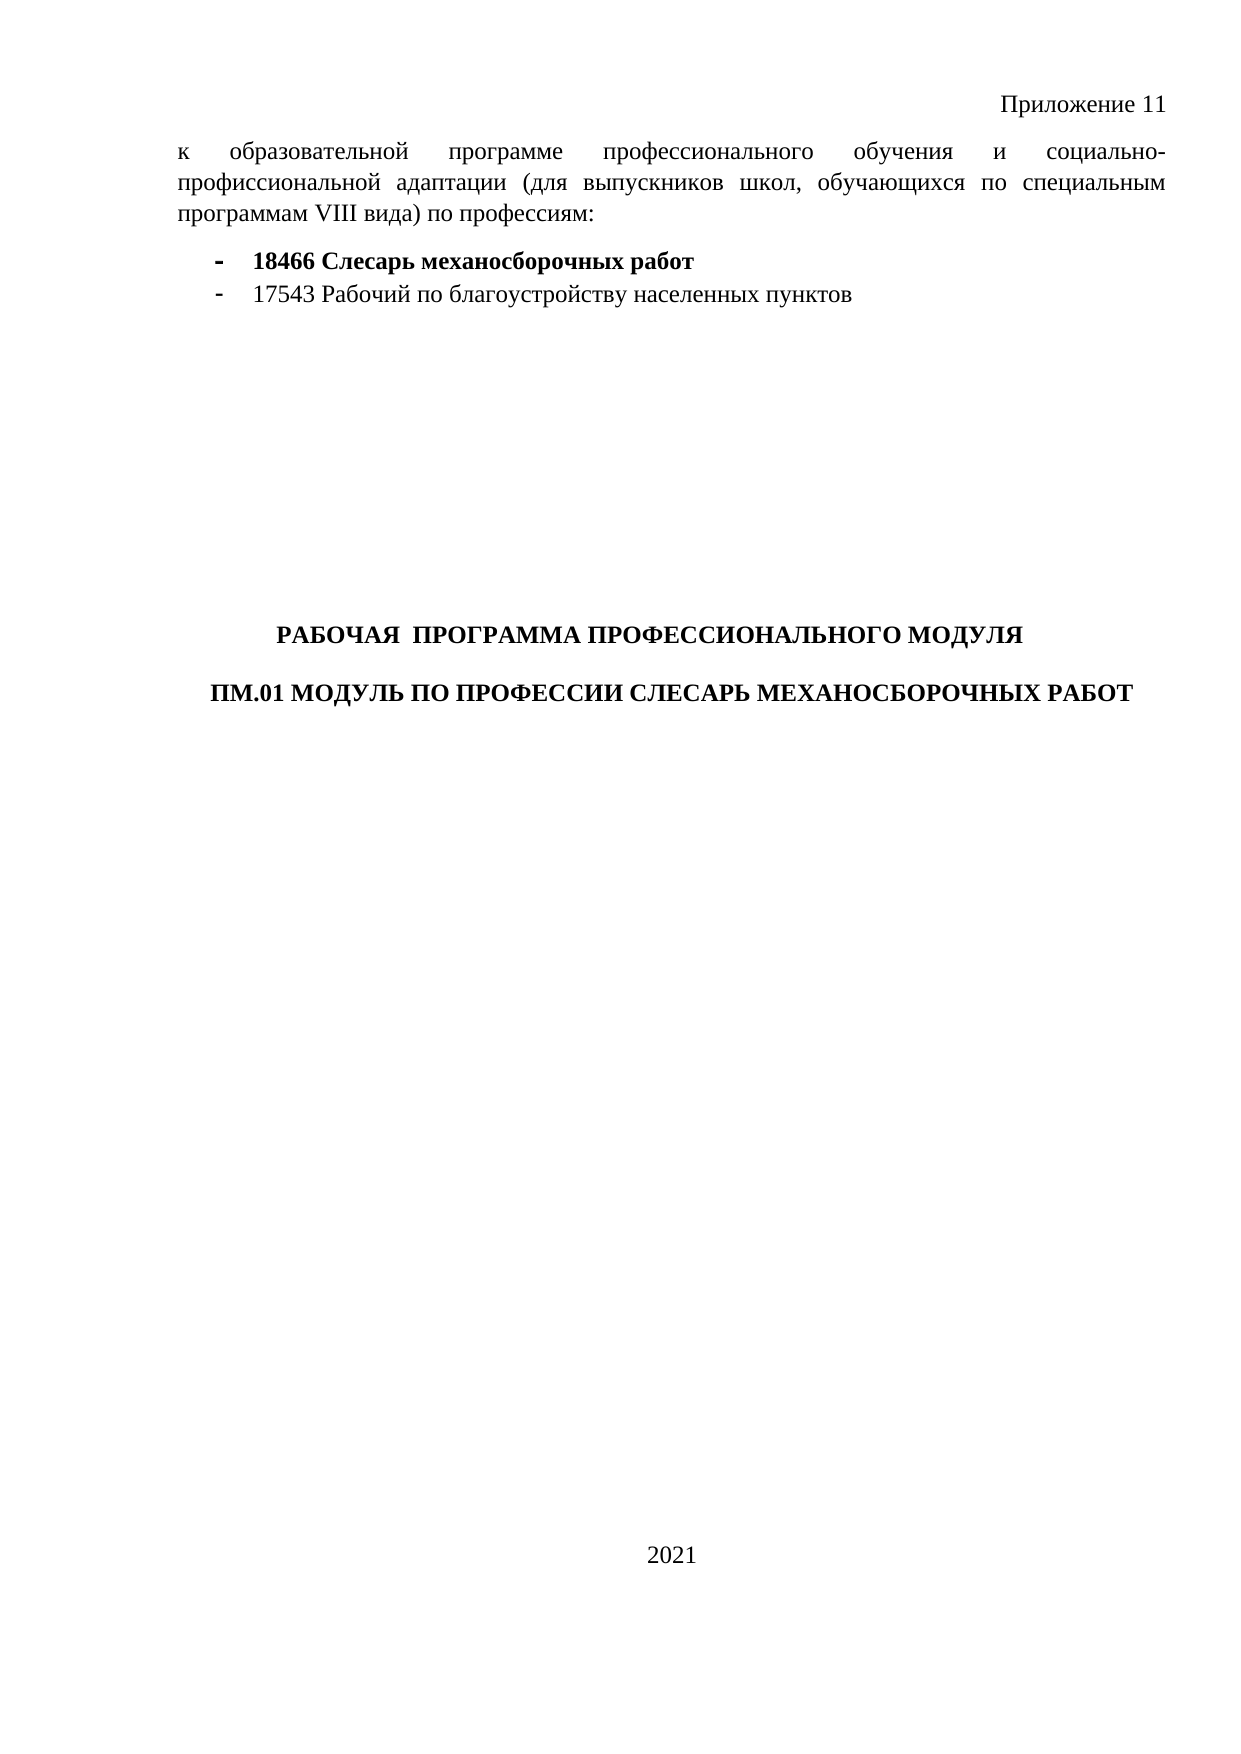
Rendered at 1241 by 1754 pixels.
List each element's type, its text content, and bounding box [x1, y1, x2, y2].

text к образовательной программе профессионального обучения и социально-профиссиональной адаптации (для выпускников школ, обучающихся по специальным программам VIII вида) по профессиям: [177, 136, 1167, 227]
text Приложение 11 [177, 89, 1167, 117]
list 17543 Рабочий по благоустройству населенных пунктов [215, 279, 1167, 308]
text РАБОЧАЯ ПРОГРАММА ПРОФЕССИОНАЛЬНОГО МОДУЛЯ [103, 621, 1167, 649]
text ПМ.01 МОДУЛЬ ПО ПРОФЕССИИ СЛЕСАРЬ МЕХАНОСБОРОЧНЫХ РАБОТ [177, 678, 1167, 707]
text 2021 [177, 1541, 1167, 1569]
list 18466 Слесарь механосборочных работ [215, 246, 1167, 275]
